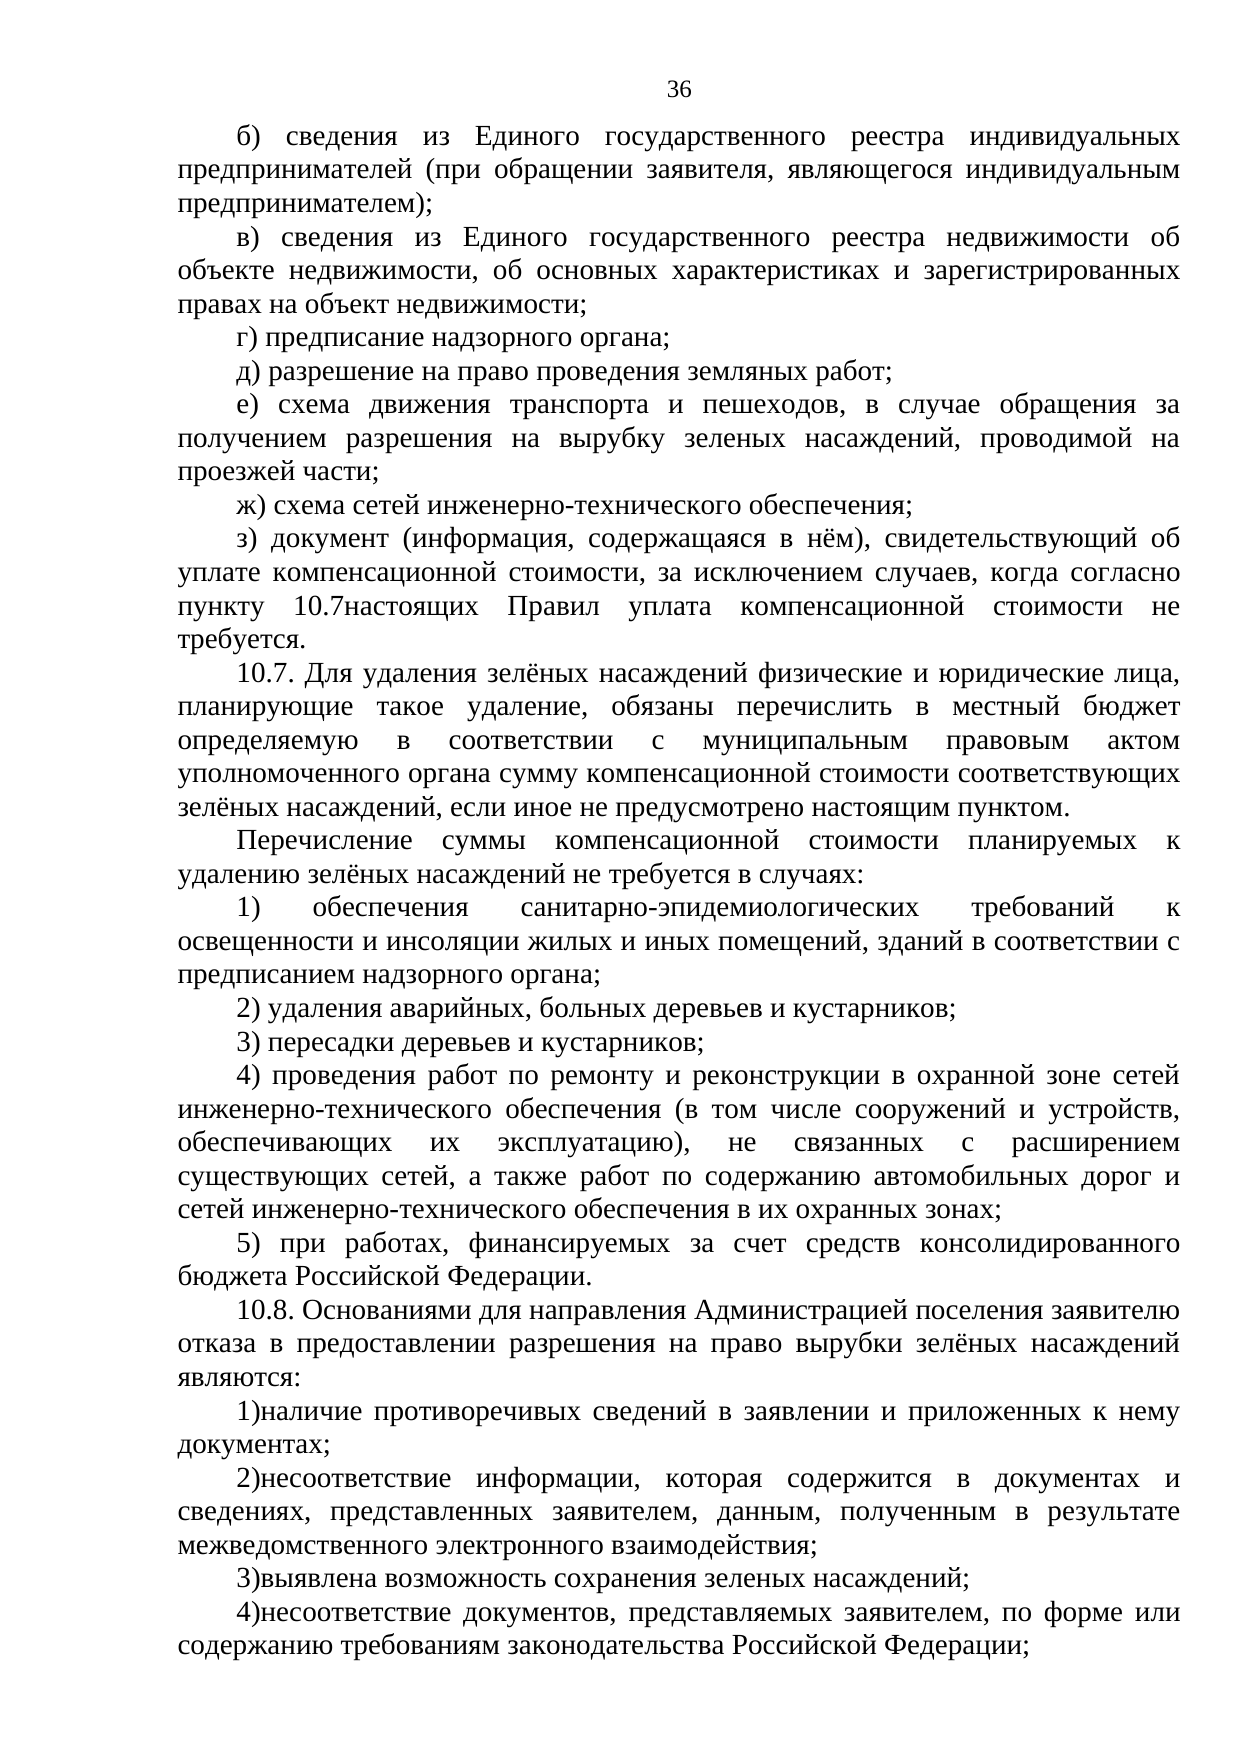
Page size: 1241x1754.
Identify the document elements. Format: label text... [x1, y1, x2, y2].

text 10.8. Основаниями для направления Администрацией поселения заявителю отказа в предоставлении разрешения на право вырубки зелёных насаждений являются: [177, 1292, 1181, 1393]
text г) предписание надзорного органа; [177, 319, 1181, 353]
text ж) схема сетей инженерно-технического обеспечения; [177, 487, 1181, 521]
text 1)наличие противоречивых сведений в заявлении и приложенных к нему документах; [177, 1393, 1181, 1460]
text 4)несоответствие документов, представляемых заявителем, по форме или содержанию требованиям законодательства Российской Федерации; [177, 1594, 1181, 1661]
text 1) обеспечения санитарно-эпидемиологических требований к освещенности и инсоляции жилых и иных помещений, зданий в соответствии с предписанием надзорного органа; [177, 889, 1181, 990]
text д) разрешение на право проведения земляных работ; [177, 353, 1181, 386]
text в) сведения из Единого государственного реестра недвижимости об объекте недвижимости, об основных характеристиках и зарегистрированных правах на объект недвижимости; [177, 219, 1181, 319]
text 2)несоответствие информации, которая содержится в документах и сведениях, представленных заявителем, данным, полученным в результате межведомственного электронного взаимодействия; [177, 1460, 1181, 1560]
text 2) удаления аварийных, больных деревьев и кустарников; [177, 990, 1181, 1024]
text 5) при работах, финансируемых за счет средств консолидированного бюджета Российской Федерации. [177, 1225, 1181, 1292]
text 3)выявлена возможность сохранения зеленых насаждений; [177, 1560, 1181, 1594]
text б) сведения из Единого государственного реестра индивидуальных предпринимателей (при обращении заявителя, являющегося индивидуальным предпринимателем); [177, 118, 1181, 219]
text 10.7. Для удаления зелёных насаждений физические и юридические лица, планирующие такое удаление, обязаны перечислить в местный бюджет определяемую в соответствии с муниципальным правовым актом уполномоченного органа сумму компенсационной стоимости соответствующих зелёных насаждений, если иное не предусмотрено настоящим пунктом. [177, 655, 1181, 822]
text Перечисление суммы компенсационной стоимости планируемых к удалению зелёных насаждений не требуется в случаях: [177, 822, 1181, 889]
text е) схема движения транспорта и пешеходов, в случае обращения за получением разрешения на вырубку зеленых насаждений, проводимой на проезжей части; [177, 386, 1181, 487]
text з) документ (информация, содержащаяся в нём), свидетельствующий об уплате компенсационной стоимости, за исключением случаев, когда согласно пункту 10.7настоящих Правил уплата компенсационной стоимости не требуется. [177, 521, 1181, 655]
text 3) пересадки деревьев и кустарников; [177, 1024, 1181, 1057]
text 4) проведения работ по ремонту и реконструкции в охранной зоне сетей инженерно-технического обеспечения (в том числе сооружений и устройств, обеспечивающих их эксплуатацию), не связанных с расширением существующих сетей, а также работ по содержанию автомобильных дорог и сетей инженерно-технического обеспечения в их охранных зонах; [177, 1057, 1181, 1225]
